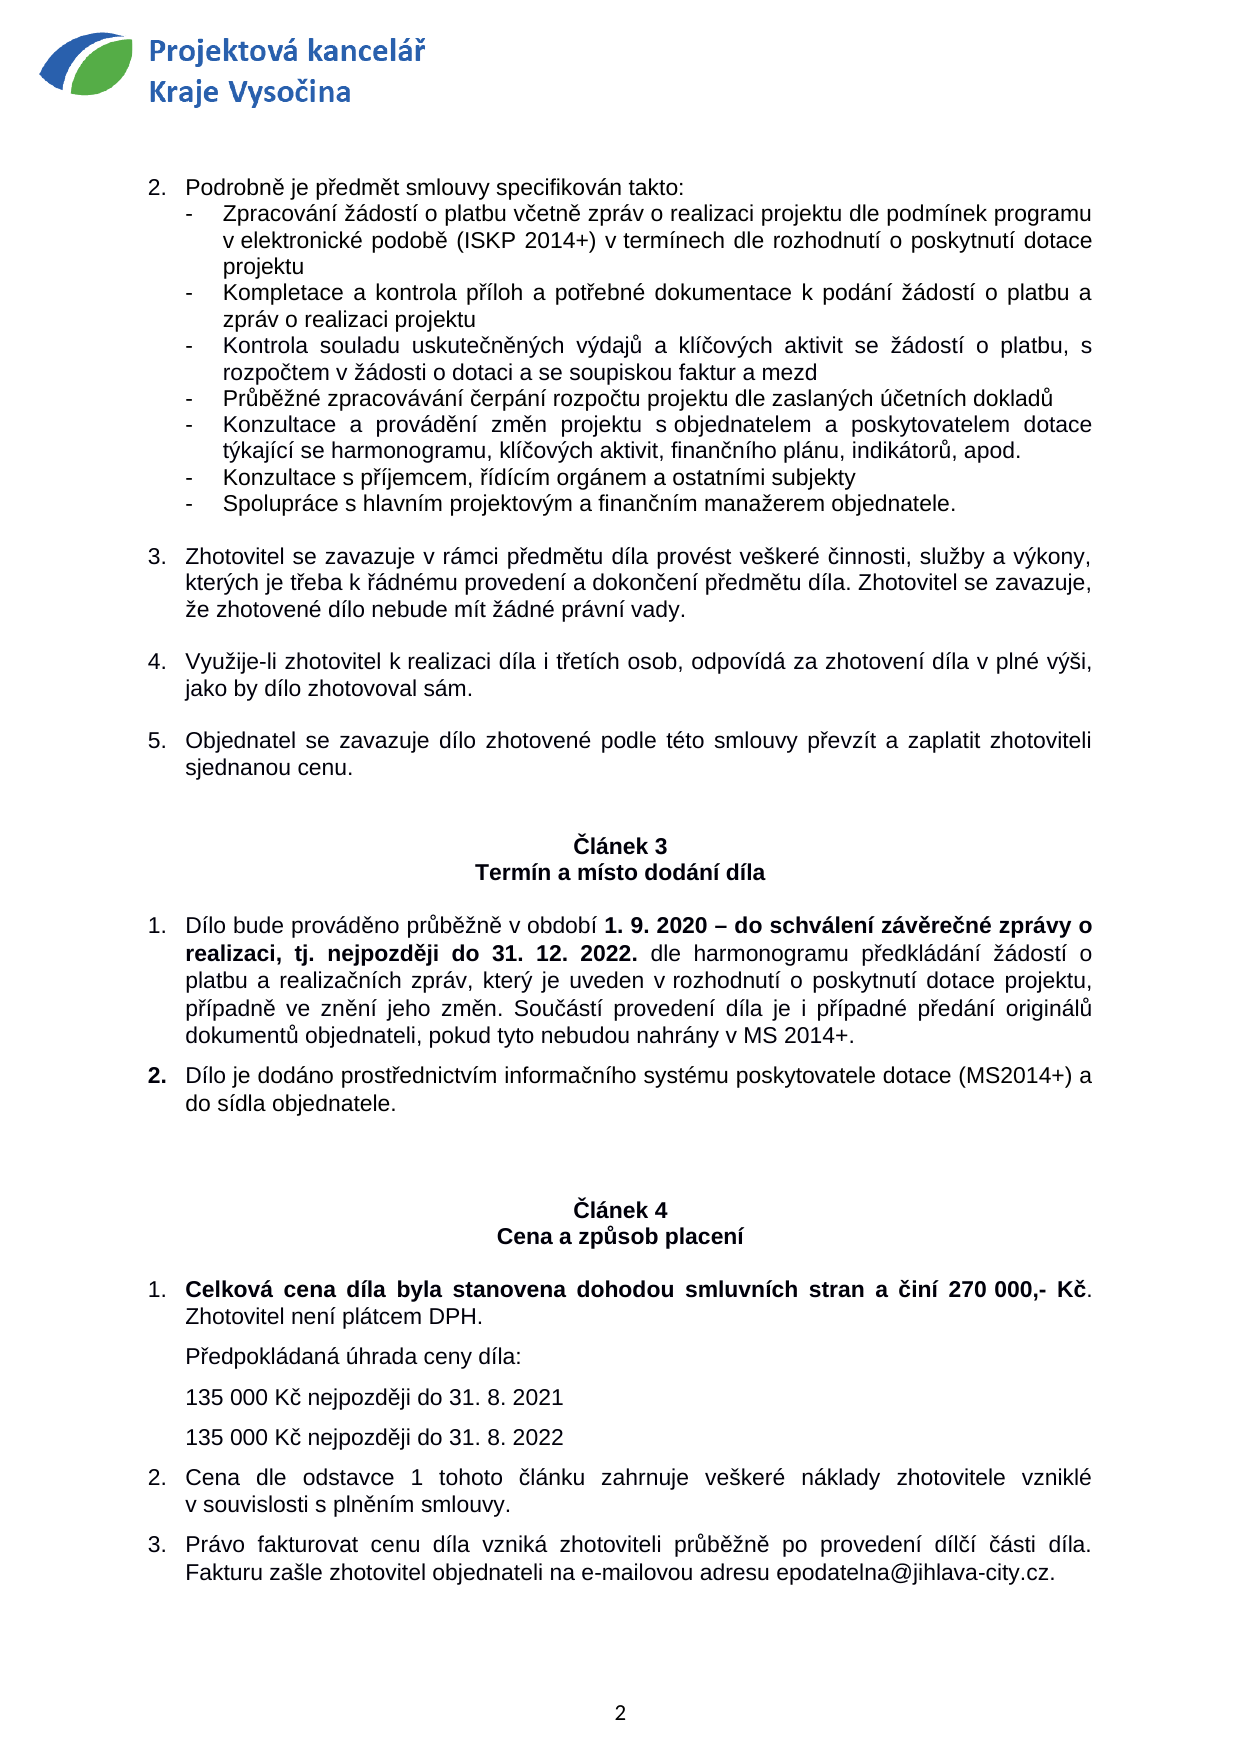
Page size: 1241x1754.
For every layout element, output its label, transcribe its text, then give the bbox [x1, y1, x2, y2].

list Zpracování žádostí o platbu včetně zpráv o realizaci projektu dle podmínek programu v elektronické podobě (ISKP 2014+) v termínech dle rozhodnutí o poskytnutí dotace projektu [185, 200, 1093, 279]
list Cena dle odstavce 1 tohoto článku zahrnuje veškeré náklady zhotovitele vzniklé v souvislosti s plněním smlouvy. [148, 1464, 1093, 1518]
text Článek 4 [148, 1197, 1093, 1223]
list Objednatel se zavazuje dílo zhotovené podle této smlouvy převzít a zaplatit zhotoviteli sjednanou cenu. [148, 727, 1093, 780]
list Zhotovitel se zavazuje v rámci předmětu díla provést veškeré činnosti, služby a výkony, kterých je třeba k řádnému provedení a dokončení předmětu díla. Zhotovitel se zavazuje, že zhotovené dílo nebude mít žádné právní vady. [148, 543, 1093, 622]
text 135 000 Kč nejpozději do 31. 8. 2021 [185, 1383, 1093, 1410]
text Cena a způsob placení [148, 1223, 1093, 1249]
list Právo fakturovat cenu díla vzniká zhotoviteli průběžně po provedení dílčí části díla. Fakturu zašle zhotovitel objednateli na e-mailovou adresu epodatelna@jihlava-city.cz. [148, 1531, 1093, 1585]
text 135 000 Kč nejpozději do 31. 8. 2022 [185, 1423, 1093, 1450]
list Podrobně je předmět smlouvy specifikován takto: [148, 174, 1093, 200]
picture [39, 32, 426, 113]
list Využije-li zhotovitel k realizaci díla i třetích osob, odpovídá za zhotovení díla v plné výši, jako by dílo zhotovoval sám. [148, 648, 1093, 701]
list Konzultace s příjemcem, řídícím orgánem a ostatními subjekty [185, 464, 1093, 490]
list Dílo bude prováděno průběžně v období 1. 9. 2020 – do schválení závěrečné zprávy o realizaci, tj. nejpozději do 31. 12. 2022. dle harmonogramu předkládání žádostí o platbu a realizačních zpráv, který je uveden v rozhodnutí o poskytnutí dotace projektu, případně ve znění jeho změn. Součástí provedení díla je i případné předání originálů dokumentů objednateli, pokud tyto nebudou nahrány v MS 2014+. [148, 912, 1093, 1049]
text Předpokládaná úhrada ceny díla: [185, 1343, 1093, 1370]
list Kompletace a kontrola příloh a potřebné dokumentace k podání žádostí o platbu a zpráv o realizaci projektu [185, 279, 1093, 332]
list Průběžné zpracovávání čerpání rozpočtu projektu dle zaslaných účetních dokladů [185, 385, 1093, 411]
list Kontrola souladu uskutečněných výdajů a klíčových aktivit se žádostí o platbu, s rozpočtem v žádosti o dotaci a se soupiskou faktur a mezd [185, 332, 1093, 385]
list Dílo je dodáno prostřednictvím informačního systému poskytovatele dotace (MS2014+) a do sídla objednatele. [148, 1062, 1093, 1116]
text Článek 3 [148, 833, 1093, 859]
list Konzultace a provádění změn projektu s objednatelem a poskytovatelem dotace týkající se harmonogramu, klíčových aktivit, finančního plánu, indikátorů, apod. [185, 411, 1093, 464]
list Celková cena díla byla stanovena dohodou smluvních stran a činí 270 000,- Kč. Zhotovitel není plátcem DPH. [148, 1276, 1093, 1329]
text Termín a místo dodání díla [148, 859, 1093, 886]
list Spolupráce s hlavním projektovým a finančním manažerem objednatele. [185, 490, 1093, 517]
